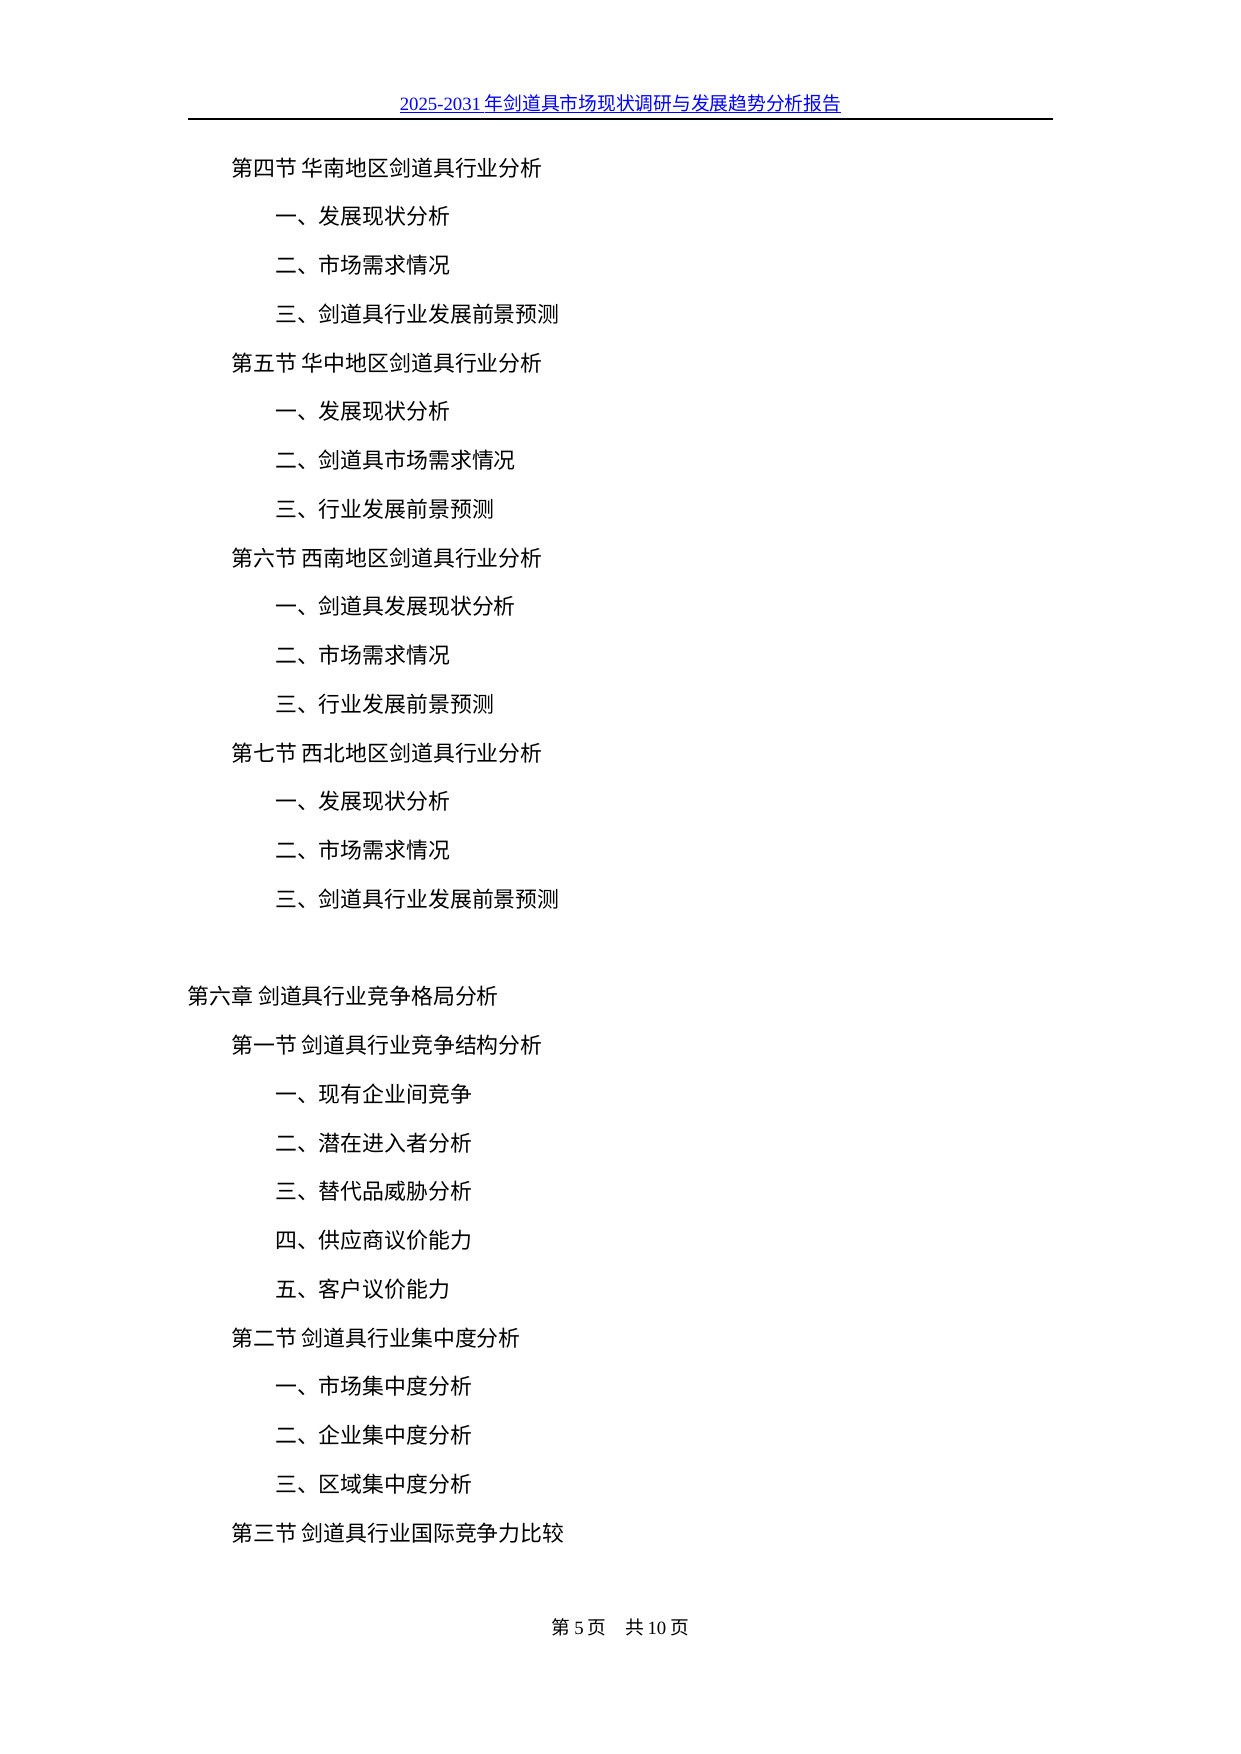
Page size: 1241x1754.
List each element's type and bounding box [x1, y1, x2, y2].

text [187, 150, 1053, 1548]
